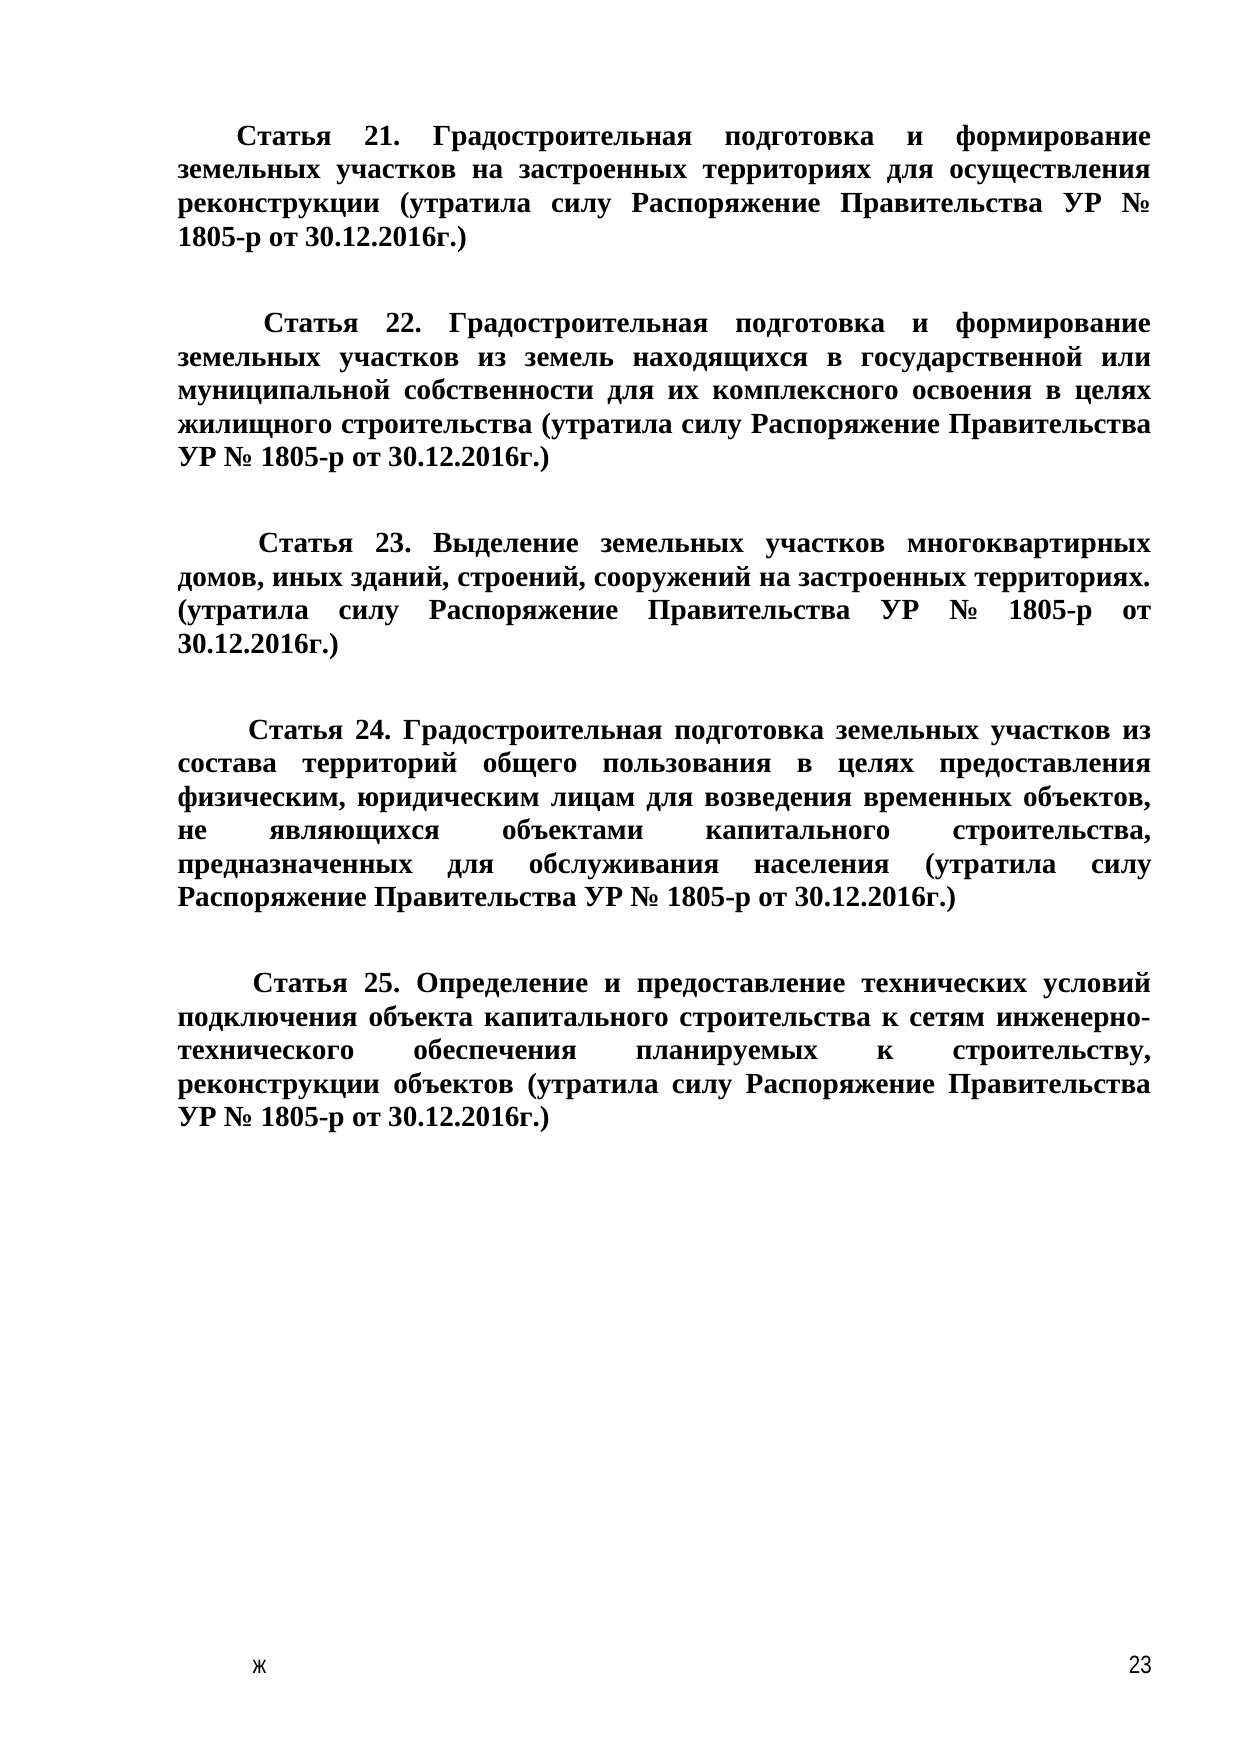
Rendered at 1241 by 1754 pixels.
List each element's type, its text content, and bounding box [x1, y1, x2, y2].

list Статья 24. Градостроительная подготовка земельных участков из состава территорий общего пользования в целях предоставления физическим, юридическим лицам для возведения временных объектов, не являющихся объектами капитального строительства, предназначенных для обслуживания населения (утратила силу Распоряжение Правительства УР № 1805-р от 30.12.2016г.) [177, 712, 1152, 913]
list Статья 21. Градостроительная подготовка и формирование земельных участков на застроенных территориях для осуществления реконструкции (утратила силу Распоряжение Правительства УР № 1805-р от 30.12.2016г.) [177, 118, 1152, 252]
list Статья 25. Определение и предоставление технических условий подключения объекта капитального строительства к сетям инженерно-технического обеспечения планируемых к строительству, реконструкции объектов (утратила силу Распоряжение Правительства УР № 1805-р от 30.12.2016г.) [177, 965, 1152, 1133]
list Статья 23. Выделение земельных участков многоквартирных домов, иных зданий, строений, сооружений на застроенных территориях. (утратила силу Распоряжение Правительства УР № 1805-р от 30.12.2016г.) [177, 525, 1152, 659]
list Статья 22. Градостроительная подготовка и формирование земельных участков из земель находящихся в государственной или муниципальной собственности для их комплексного освоения в целях жилищного строительства (утратила силу Распоряжение Правительства УР № 1805-р от 30.12.2016г.) [177, 305, 1152, 473]
